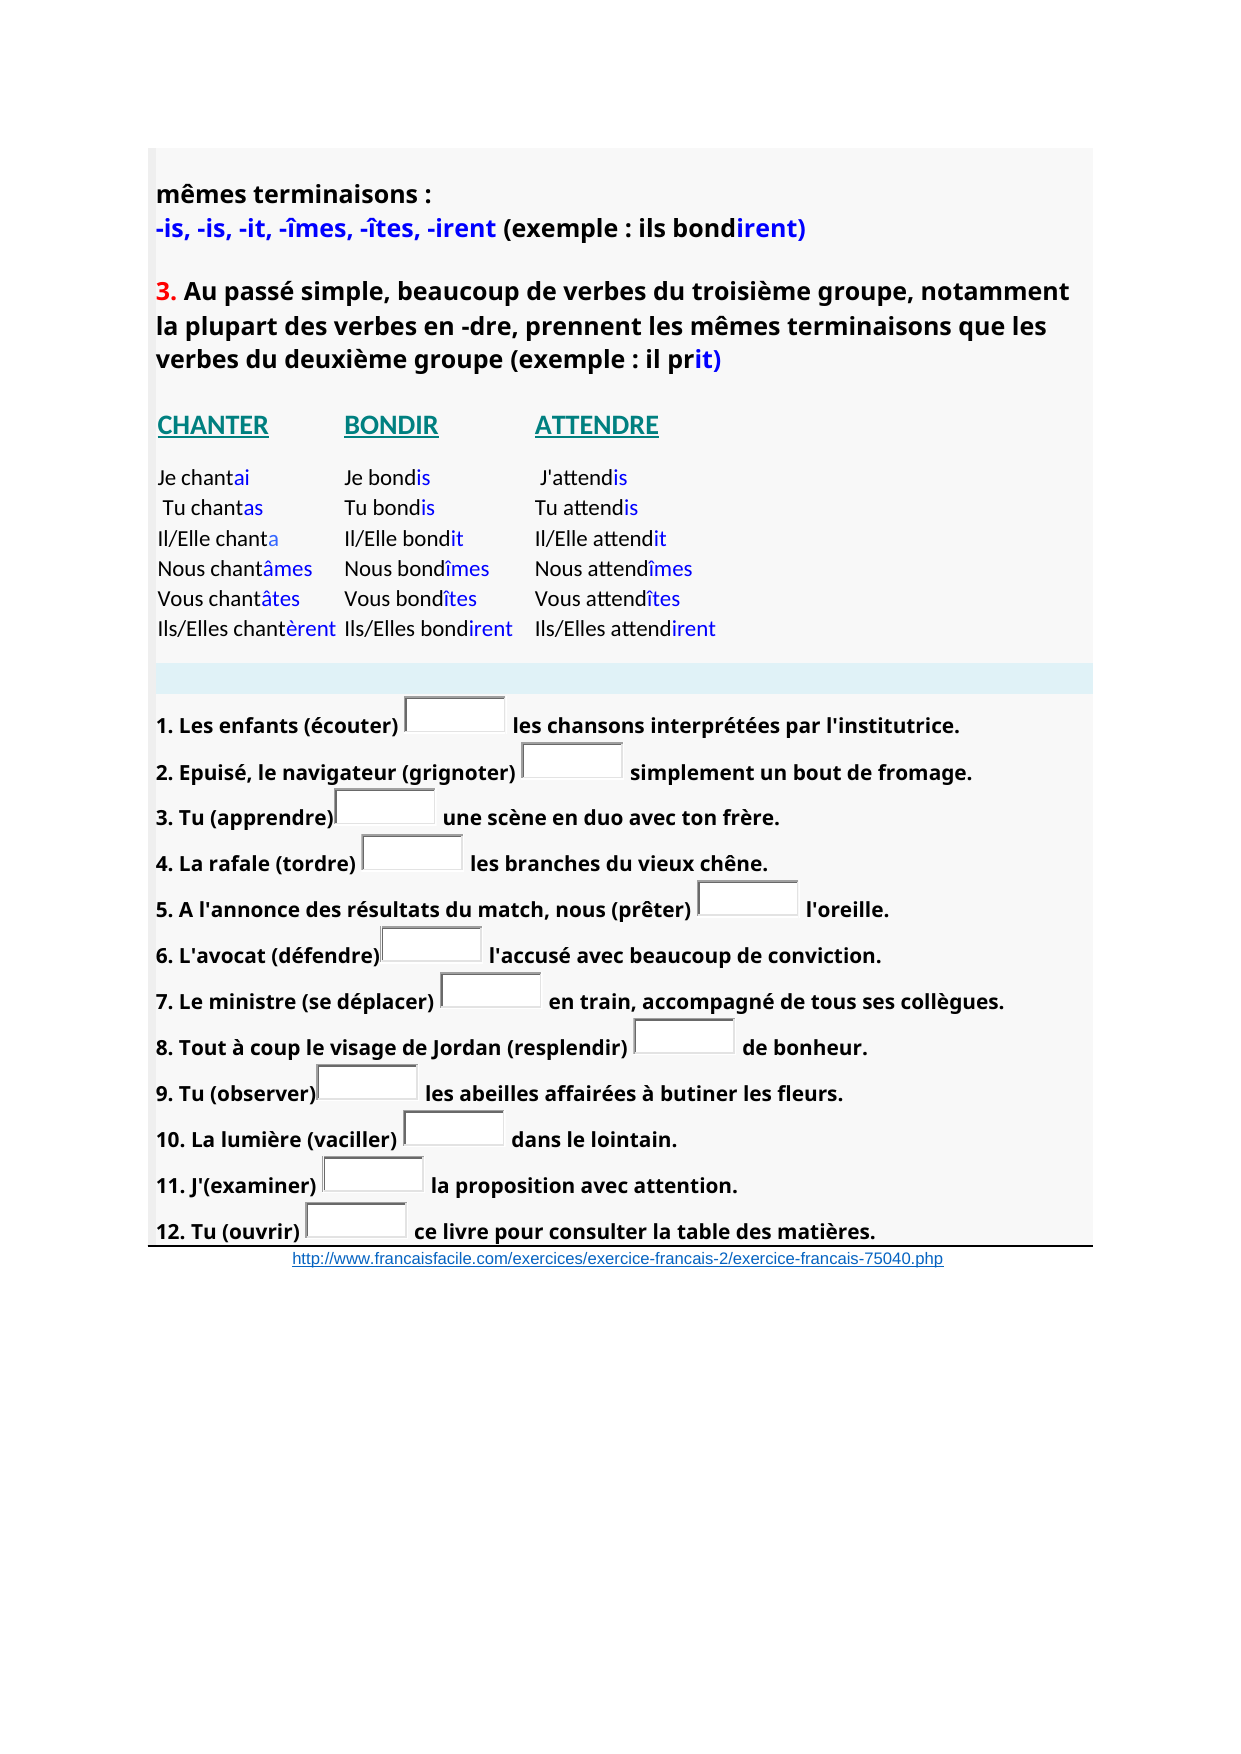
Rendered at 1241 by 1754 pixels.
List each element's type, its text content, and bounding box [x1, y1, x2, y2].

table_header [156, 148, 1093, 663]
table_header [148, 148, 156, 1245]
text http://www.francaisfacile.com/exercices/exercice-francais-2/exercice-francais-75040.php Konec formuláře [148, 1247, 1093, 1268]
